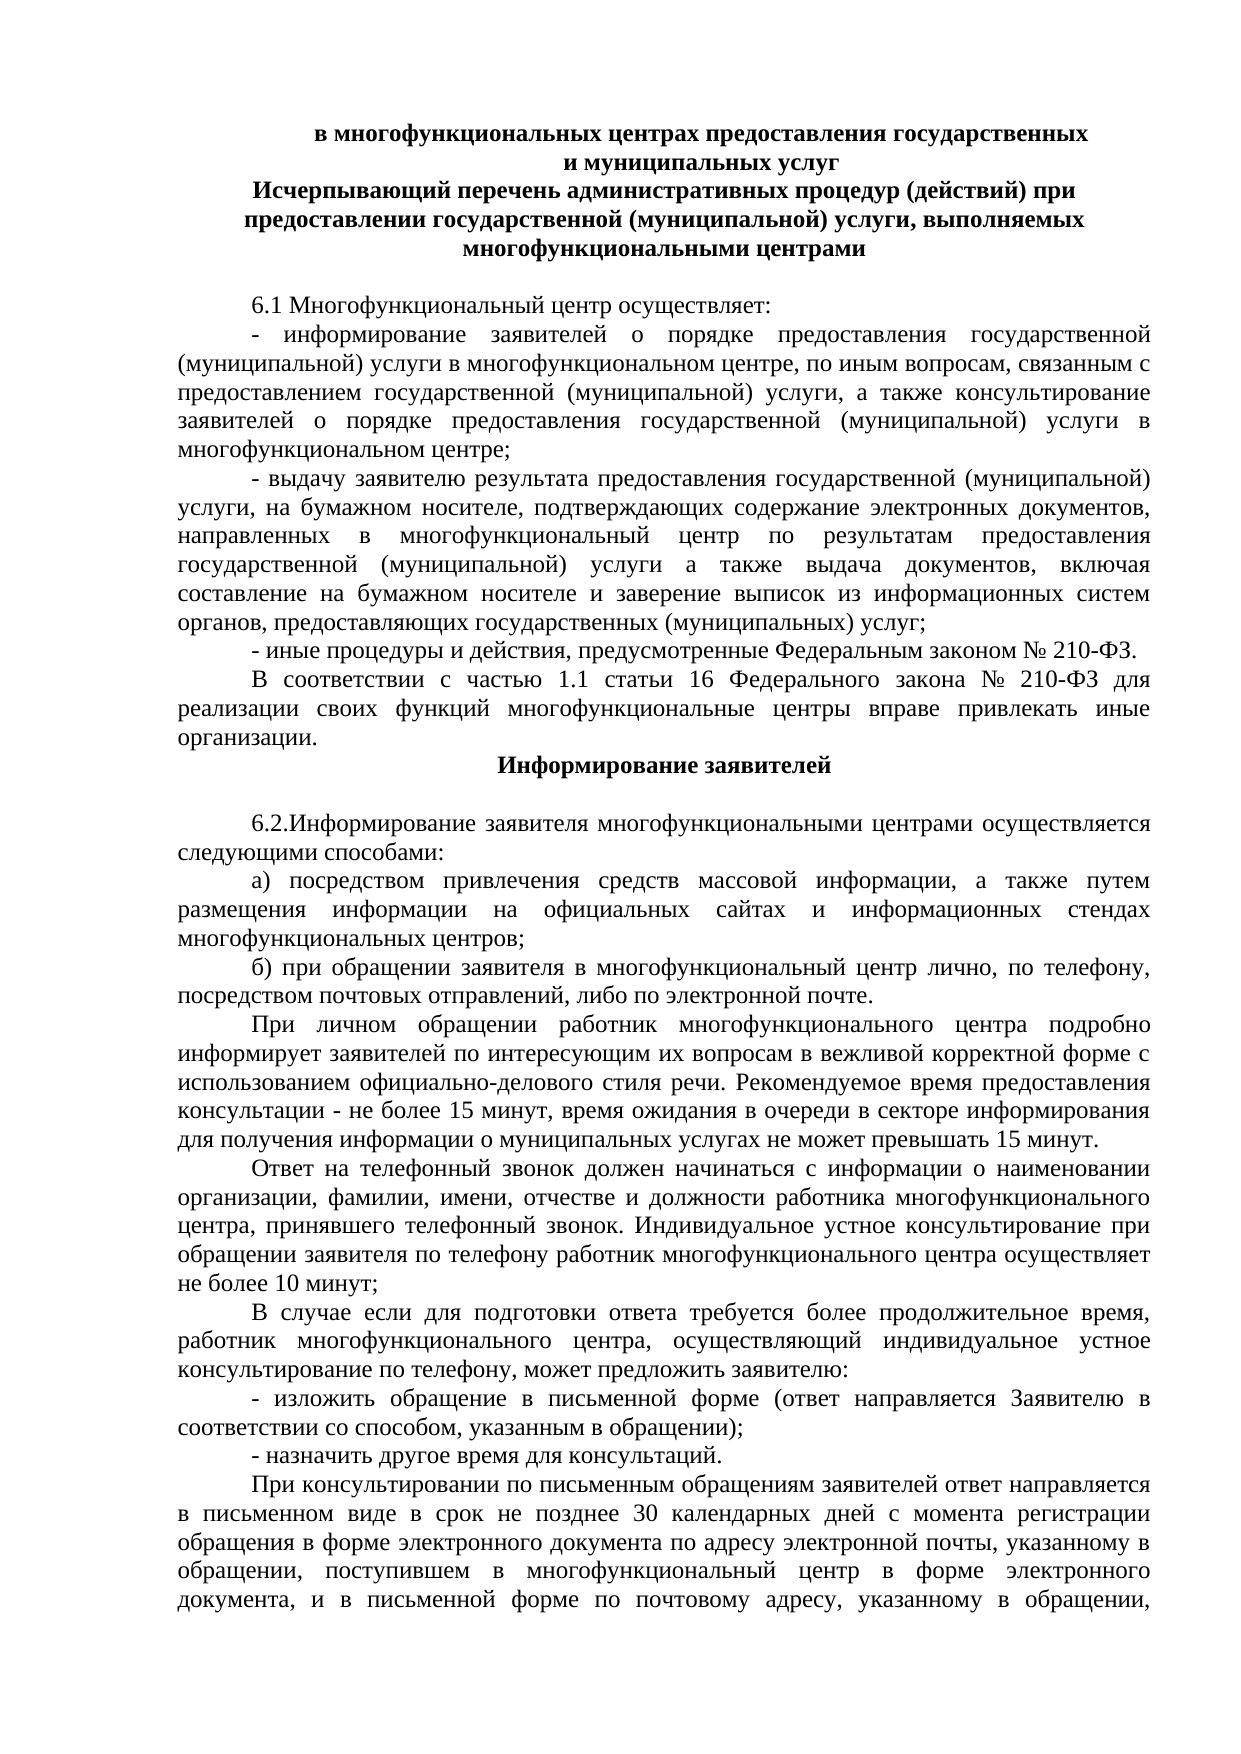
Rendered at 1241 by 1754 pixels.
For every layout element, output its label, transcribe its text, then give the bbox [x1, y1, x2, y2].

text и муниципальных услуг [177, 147, 1151, 176]
text - информирование заявителей о порядке предоставления государственной (муниципальной) услуги в многофункциональном центре, по иным вопросам, связанным с предоставлением государственной (муниципальной) услуги, а также консультирование заявителей о порядке предоставления государственной (муниципальной) услуги в многофункциональном центре; [177, 319, 1151, 463]
text - изложить обращение в письменной форме (ответ направляется Заявителю в соответствии со способом, указанным в обращении); [177, 1383, 1151, 1441]
text Исчерпывающий перечень административных процедур (действий) при предоставлении государственной (муниципальной) услуги, выполняемых многофункциональными центрами [177, 176, 1151, 262]
text - выдачу заявителю результата предоставления государственной (муниципальной) услуги, на бумажном носителе, подтверждающих содержание электронных документов, направленных в многофункциональный центр по результатам предоставления государственной (муниципальной) услуги а также выдача документов, включая составление на бумажном носителе и заверение выписок из информационных систем органов, предоставляющих государственных (муниципальных) услуг; [177, 463, 1151, 636]
text - назначить другое время для консультаций. [177, 1441, 1151, 1469]
text В случае если для подготовки ответа требуется более продолжительное время, работник многофункционального центра, осуществляющий индивидуальное устное консультирование по телефону, может предложить заявителю: [177, 1297, 1151, 1383]
text 6.1 Многофункциональный центр осуществляет: [177, 291, 1151, 319]
text В соответствии с частью 1.1 статьи 16 Федерального закона № 210-ФЗ для реализации своих функций многофункциональные центры вправе привлекать иные организации. [177, 664, 1151, 751]
text Ответ на телефонный звонок должен начинаться с информации о наименовании организации, фамилии, имени, отчестве и должности работника многофункционального центра, принявшего телефонный звонок. Индивидуальное устное консультирование при обращении заявителя по телефону работник многофункционального центра осуществляет не более 10 минут; [177, 1153, 1151, 1297]
text Информирование заявителей [177, 751, 1151, 779]
text а) посредством привлечения средств массовой информации, а также путем размещения информации на официальных сайтах и информационных стендах многофункциональных центров; [177, 866, 1151, 952]
text б) при обращении заявителя в многофункциональный центр лично, по телефону, посредством почтовых отправлений, либо по электронной почте. [177, 952, 1151, 1009]
text 6.2.Информирование заявителя многофункциональными центрами осуществляется следующими способами: [177, 808, 1151, 866]
text При личном обращении работник многофункционального центра подробно информирует заявителей по интересующим их вопросам в вежливой корректной форме с использованием официально-делового стиля речи. Рекомендуемое время предоставления консультации - не более 15 минут, время ожидания в очереди в секторе информирования для получения информации о муниципальных услугах не может превышать 15 минут. [177, 1009, 1151, 1153]
text в многофункциональных центрах предоставления государственных [177, 118, 1151, 147]
text - иные процедуры и действия, предусмотренные Федеральным законом № 210-ФЗ. [177, 636, 1151, 664]
